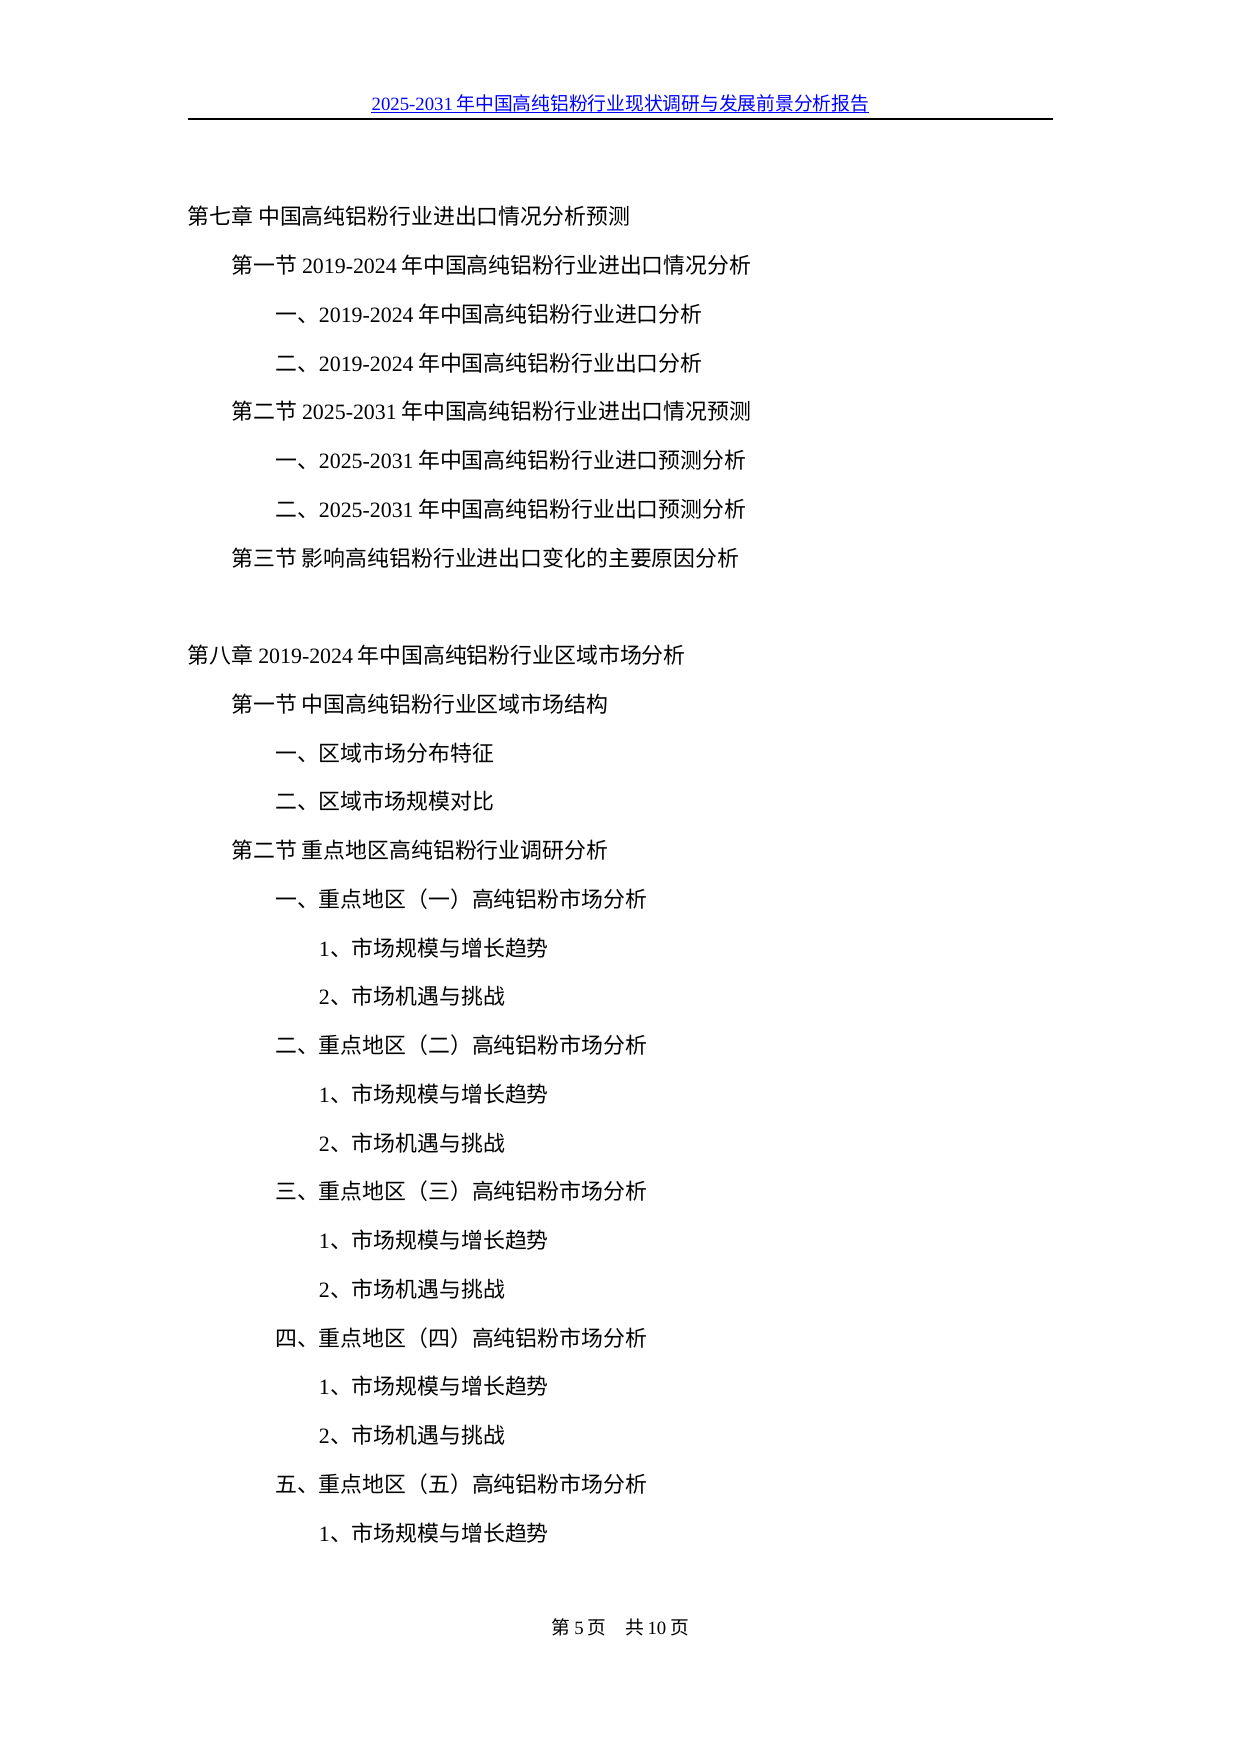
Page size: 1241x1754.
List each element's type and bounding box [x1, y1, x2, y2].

text [187, 150, 1053, 1548]
